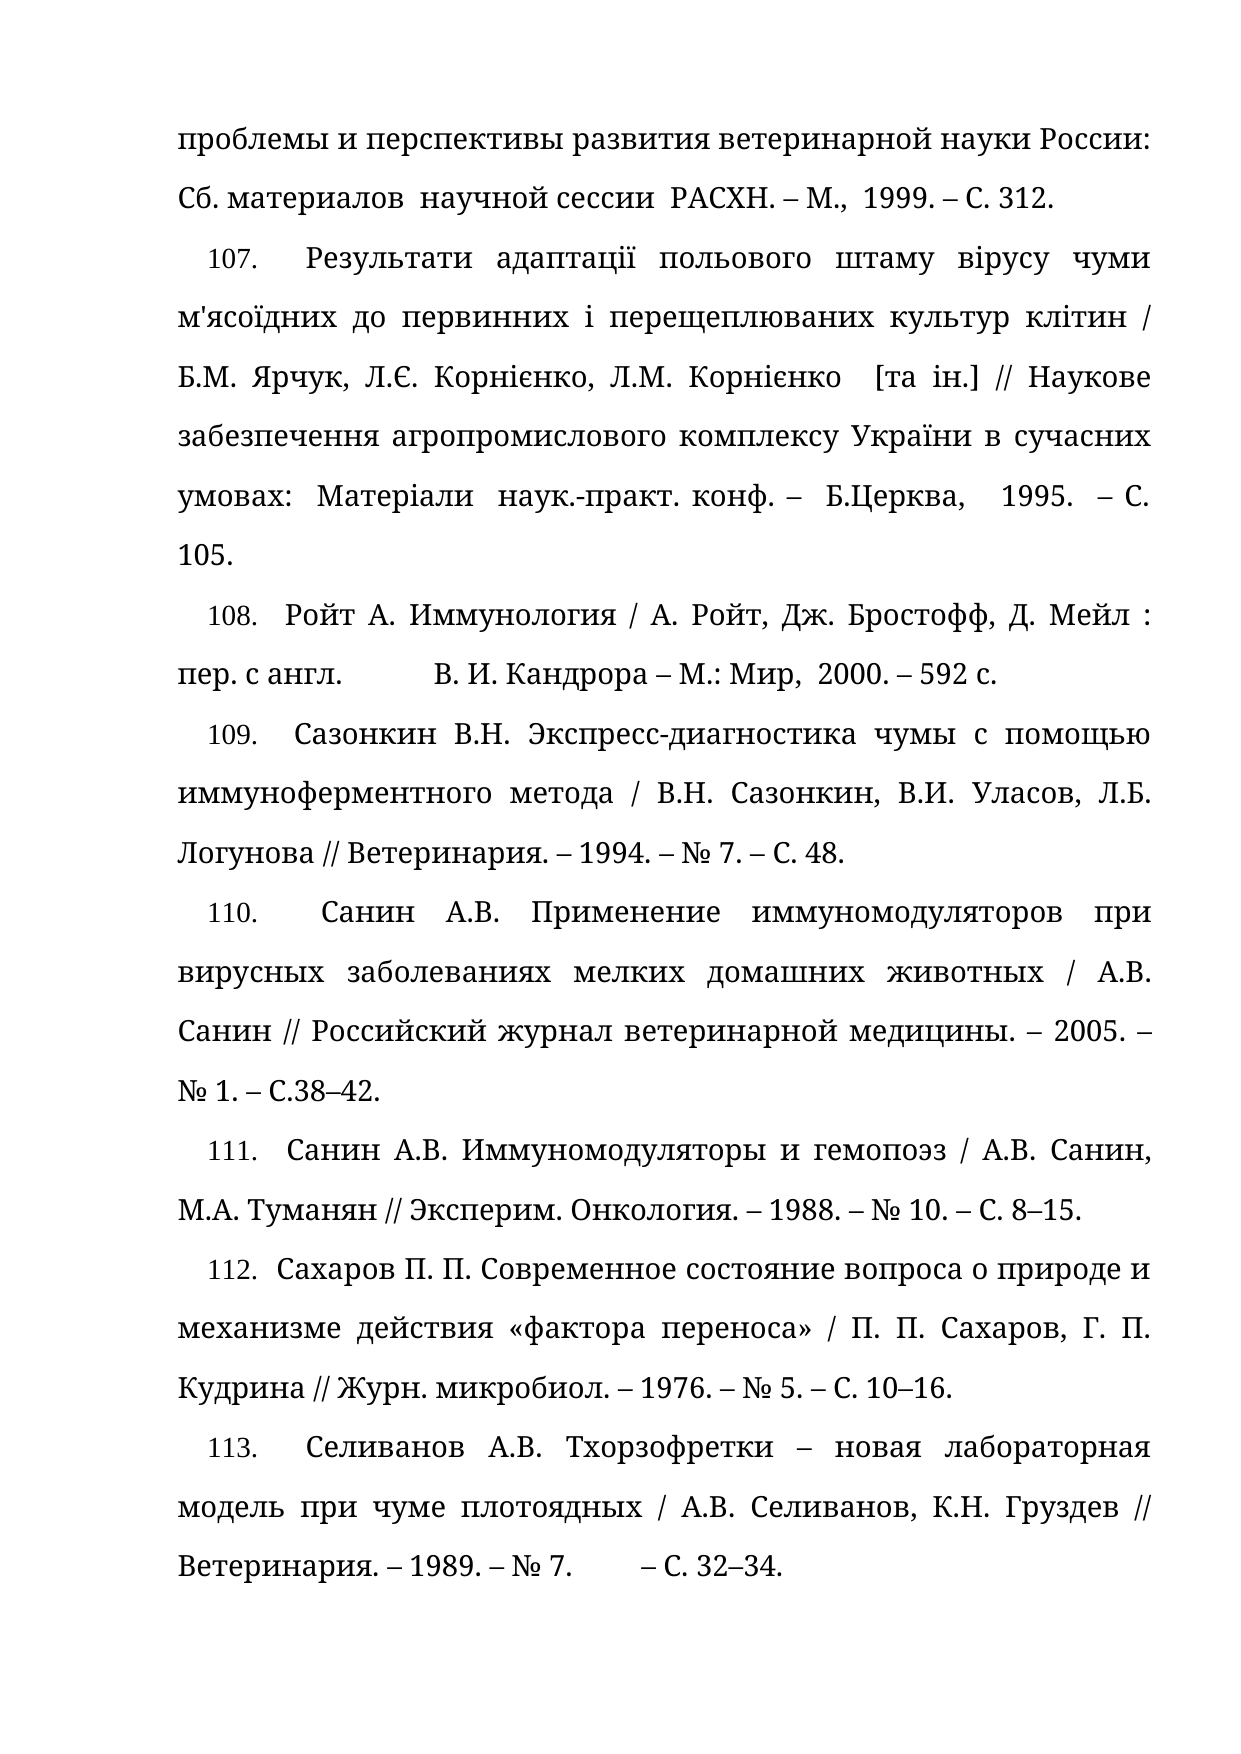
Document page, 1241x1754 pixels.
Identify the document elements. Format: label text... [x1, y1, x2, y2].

list Санин А.В. Применение иммуномодуляторов при вирусных заболеваниях мелких домашних животных / А.В. Санин // Российский журнал ветеринарной медицины. – 2005. – № 1. – С.38–42. [177, 891, 1152, 1109]
list Сазонкин В.Н. Экспресс-диагностика чумы с помощью иммуноферментного метода / В.Н. Сазонкин, В.И. Уласов, Л.Б. Логунова // Ветеринария. – 1994. – № 7. – С. 48. [177, 713, 1152, 872]
list Селиванов А.В. Тхорзофретки – новая лабораторная модель при чуме плотоядных / А.В. Селиванов, К.Н. Груздев // Ветеринария. – 1989. – № 7. – С. 32–34. [177, 1427, 1152, 1585]
list Ройт А. Иммунология / А. Ройт, Дж. Бростофф, Д. Мейл : пер. с англ. В. И. Кандрора – М.: Мир, 2000. – 592 с. [177, 594, 1152, 693]
list Результати адаптації польового штаму вірусу чуми м'ясоїдних до первинних і перещеплюваних культур клітин / Б.М. Ярчук, Л.Є. Корнієнко, Л.М. Корнієнко [та ін.] // Наукове забезпечення агропромислового комплексу України в сучасних умовах: Матеріали наук.-практ. конф. – Б.Церква, 1995. – С. 105. [177, 237, 1152, 574]
list Сахаров П. П. Современное состояние вопроса о природе и механизме действия «факторa переноса» / П. П. Сахаров, Г. П. Кудрина // Журн. микробиол. – 1976. – № 5. – С. 10–16. [177, 1248, 1152, 1407]
list Санин А.В. Иммуномодуляторы и гемопоэз / А.В. Санин, М.А. Туманян // Эксперим. Онкология. – 1988. – № 10. – С. 8–15. [177, 1129, 1152, 1228]
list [177, 118, 1152, 217]
